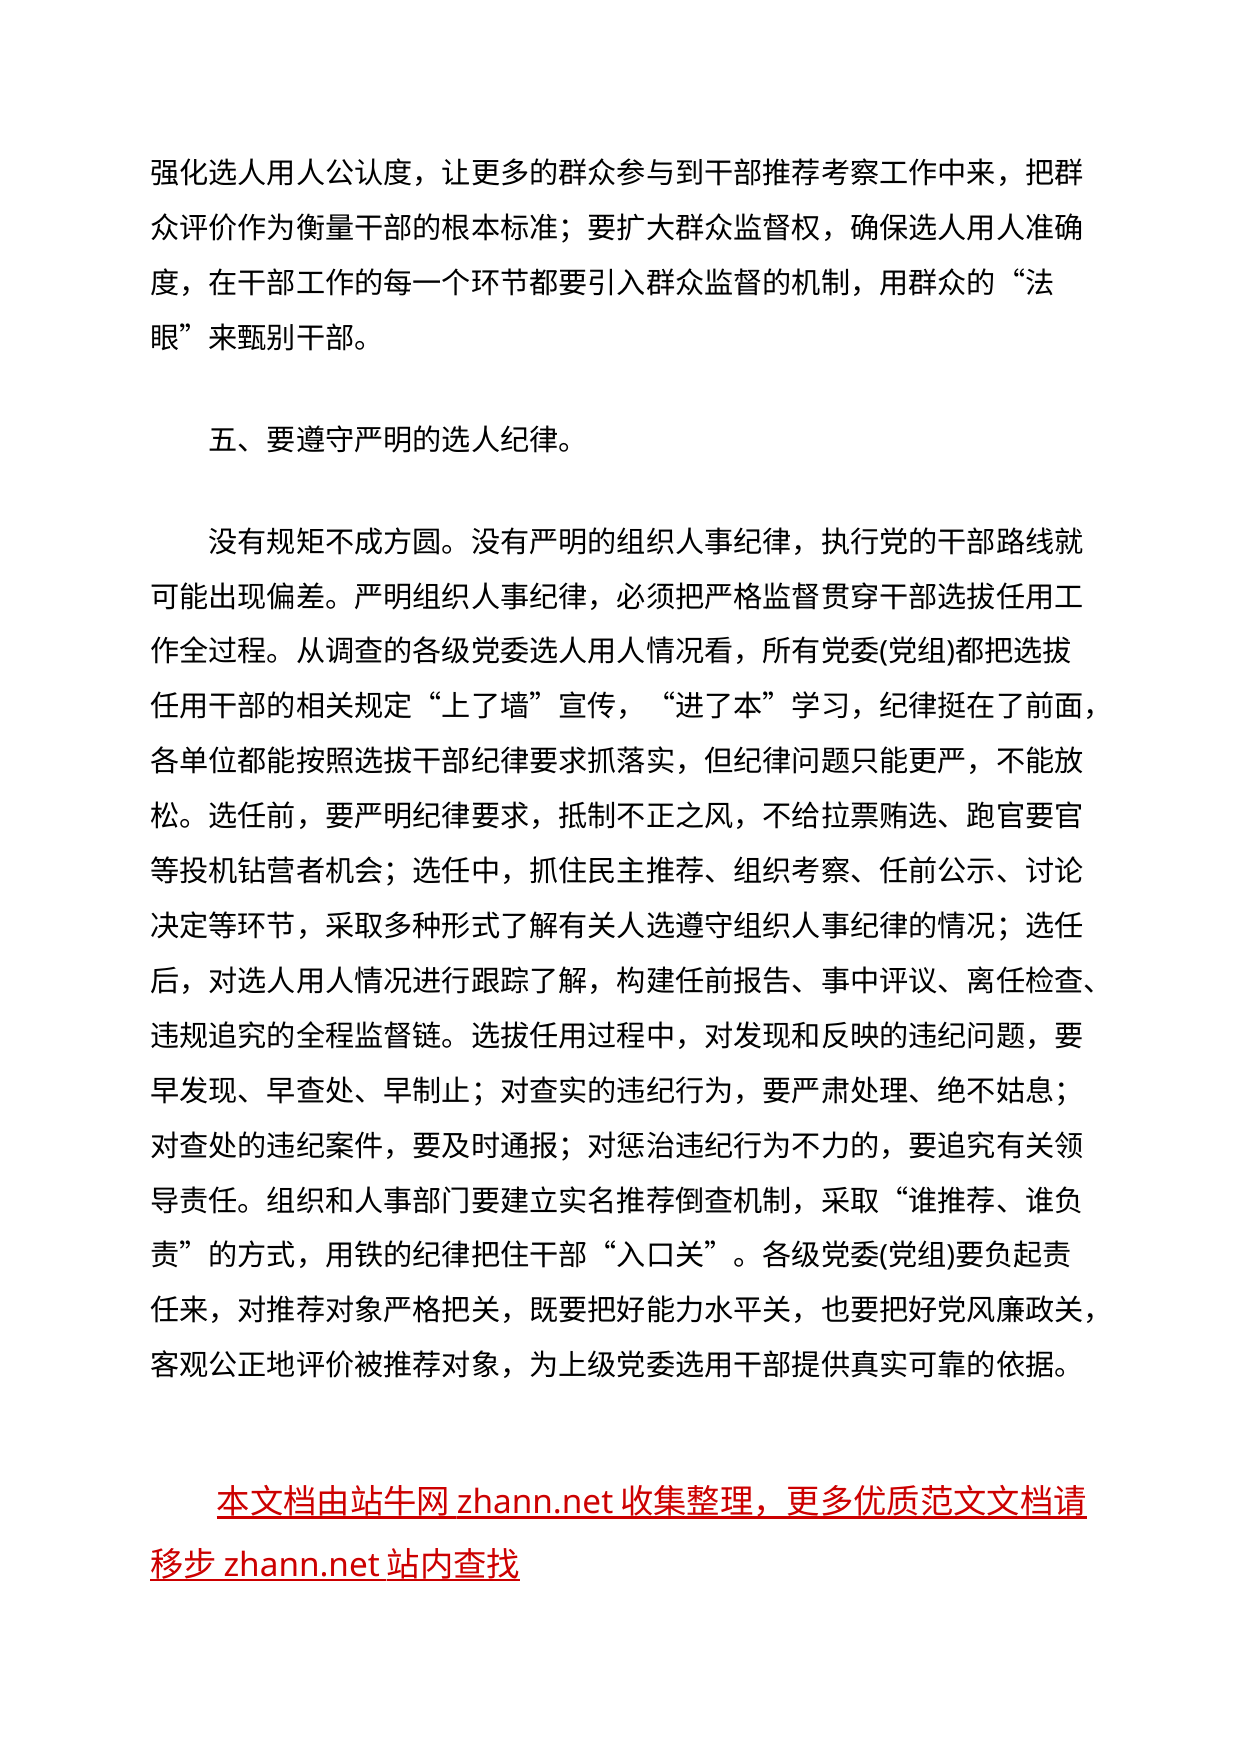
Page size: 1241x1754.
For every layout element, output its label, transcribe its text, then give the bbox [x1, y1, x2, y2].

text 本文档由站牛网zhann.net收集整理，更多优质范文文档请移步zhann.net站内查找 [150, 1475, 1090, 1586]
text 没有规矩不成方圆。没有严明的组织人事纪律，执行党的干部路线就可能出现偏差。严明组织人事纪律，必须把严格监督贯穿干部选拔任用工作全过程。从调查的各级党委选人用人情况看，所有党委(党组)都把选拔任用干部的相关规定“上了墙”宣传，“进了本”学习，纪律挺在了前面，各单位都能按照选拔干部纪律要求抓落实，但纪律问题只能更严，不能放松。选任前，要严明纪律要求，抵制不正之风，不给拉票贿选、跑官要官等投机钻营者机会；选任中，抓住民主推荐、组织考察、任前公示、讨论决定等环节，采取多种形式了解有关人选遵守组织人事纪律的情况；选任后，对选人用人情况进行跟踪了解，构建任前报告、事中评议、离任检查、违规追究的全程监督链。选拔任用过程中，对发现和反映的违纪问题，要早发现、早查处、早制止；对查实的违纪行为，要严肃处理、绝不姑息；对查处的违纪案件，要及时通报；对惩治违纪行为不力的，要追究有关领导责任。组织和人事部门要建立实名推荐倒查机制，采取“谁推荐、谁负责”的方式，用铁的纪律把住干部“入口关”。各级党委(党组)要负起责任来，对推荐对象严格把关，既要把好能力水平关，也要把好党风廉政关，客观公正地评价被推荐对象，为上级党委选用干部提供真实可靠的依据。 [150, 518, 1090, 1384]
text 五、要遵守严明的选人纪律。 [150, 416, 1090, 459]
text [150, 150, 1090, 357]
